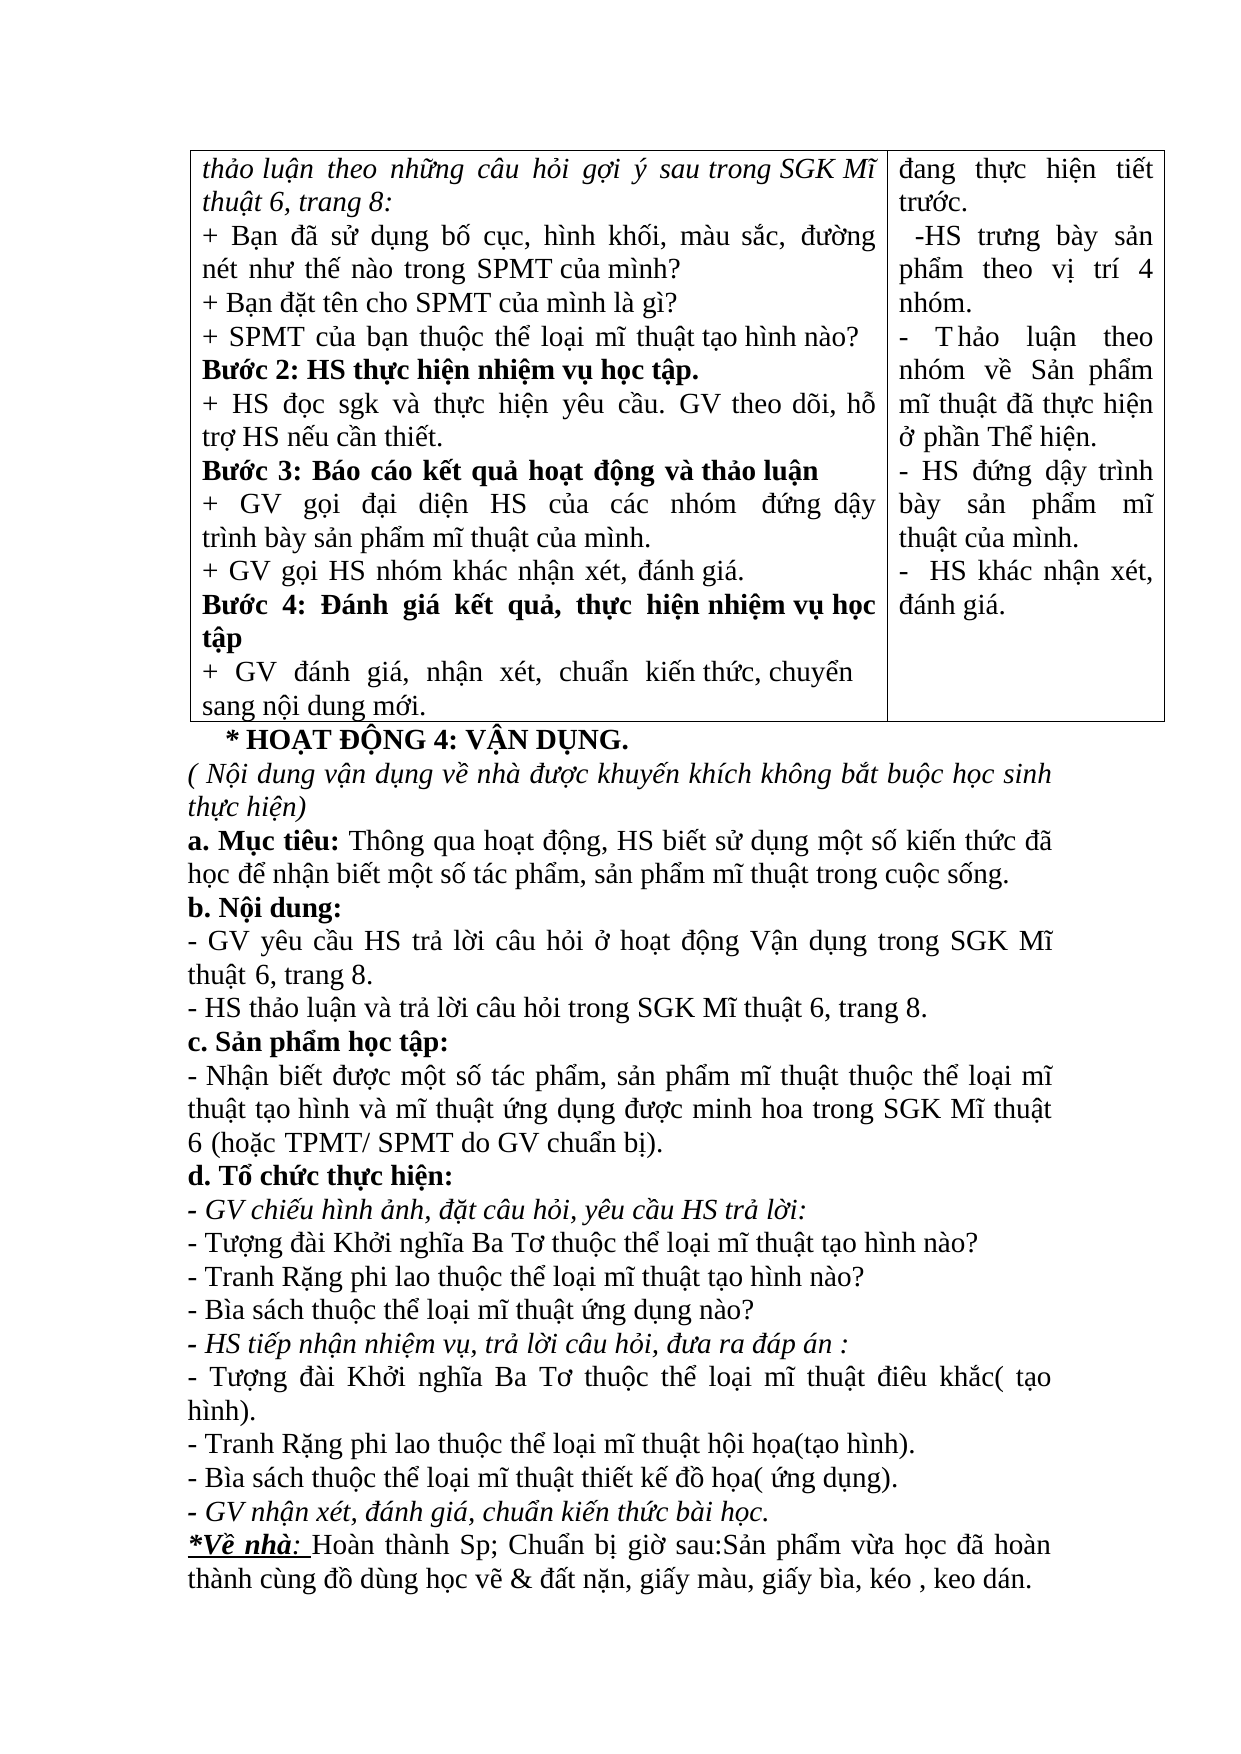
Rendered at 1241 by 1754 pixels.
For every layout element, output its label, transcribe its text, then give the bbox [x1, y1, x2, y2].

text - Nhận biết được một số tác phẩm, sản phẩm mĩ thuật thuộc thể loại mĩ thuật tạo hình và mĩ thuật ứng dụng được minh hoa trong SGK Mĩ thuật 6 (hoặc TPMT/ SPMT do GV chuẩn bị). [187, 1058, 1053, 1158]
text - Tượng đài Khởi nghĩa Ba Tơ thuộc thể loại mĩ thuật tạo hình nào? [187, 1225, 1053, 1259]
text - GV nhận xét, đánh giá, chuẩn kiến thức bài học. [187, 1494, 1053, 1527]
text - GV yêu cầu HS trả lời câu hỏi ở hoạt động Vận dụng trong SGK Mĩ thuật 6, trang 8. [187, 923, 1053, 991]
text *Về nhà: Hoàn thành Sp; Chuẩn bị giờ sau:Sản phẩm vừa học đã hoàn thành cùng đồ dùng học vẽ & đất nặn, giấy màu, giấy bìa, kéo , keo dán. [187, 1527, 1053, 1594]
text b. Nội dung: [187, 890, 1053, 923]
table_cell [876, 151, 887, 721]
text - Tượng đài Khởi nghĩa Ba Tơ thuộc thể loại mĩ thuật điêu khắc( tạo hình). [187, 1359, 1053, 1427]
text - Tranh Rặng phi lao thuộc thể loại mĩ thuật hội họa(tạo hình). [187, 1427, 1053, 1460]
text - Bìa sách thuộc thể loại mĩ thuật ứng dụng nào? [187, 1292, 1053, 1326]
text - HS thảo luận và trả lời câu hỏi trong SGK Mĩ thuật 6, trang 8. [187, 991, 1053, 1024]
text ( Nội dung vận dụng về nhà được khuyến khích không bắt buộc học sinh thực hiện) [187, 756, 1053, 823]
text c. Sản phẩm học tập: [187, 1024, 1053, 1058]
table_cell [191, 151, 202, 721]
text * HOẠT ĐỘNG 4: VẬN DỤNG. [187, 722, 1053, 756]
text - GV chiếu hình ảnh, đặt câu hỏi, yêu cầu HS trả lời: [187, 1192, 1053, 1225]
text - HS tiếp nhận nhiệm vụ, trả lời câu hỏi, đưa ra đáp án : [187, 1326, 1053, 1359]
text - Bìa sách thuộc thể loại mĩ thuật thiết kế đồ họa( ứng dụng). [187, 1460, 1053, 1494]
text a. Mục tiêu: Thông qua hoạt động, HS biết sử dụng một số kiến thức đã học để nhận biết một số tác phẩm, sản phẩm mĩ thuật trong cuộc sống. [187, 823, 1053, 890]
text - Tranh Rặng phi lao thuộc thể loại mĩ thuật tạo hình nào? [187, 1259, 1053, 1292]
text d. Tổ chức thực hiện: [187, 1158, 1053, 1192]
